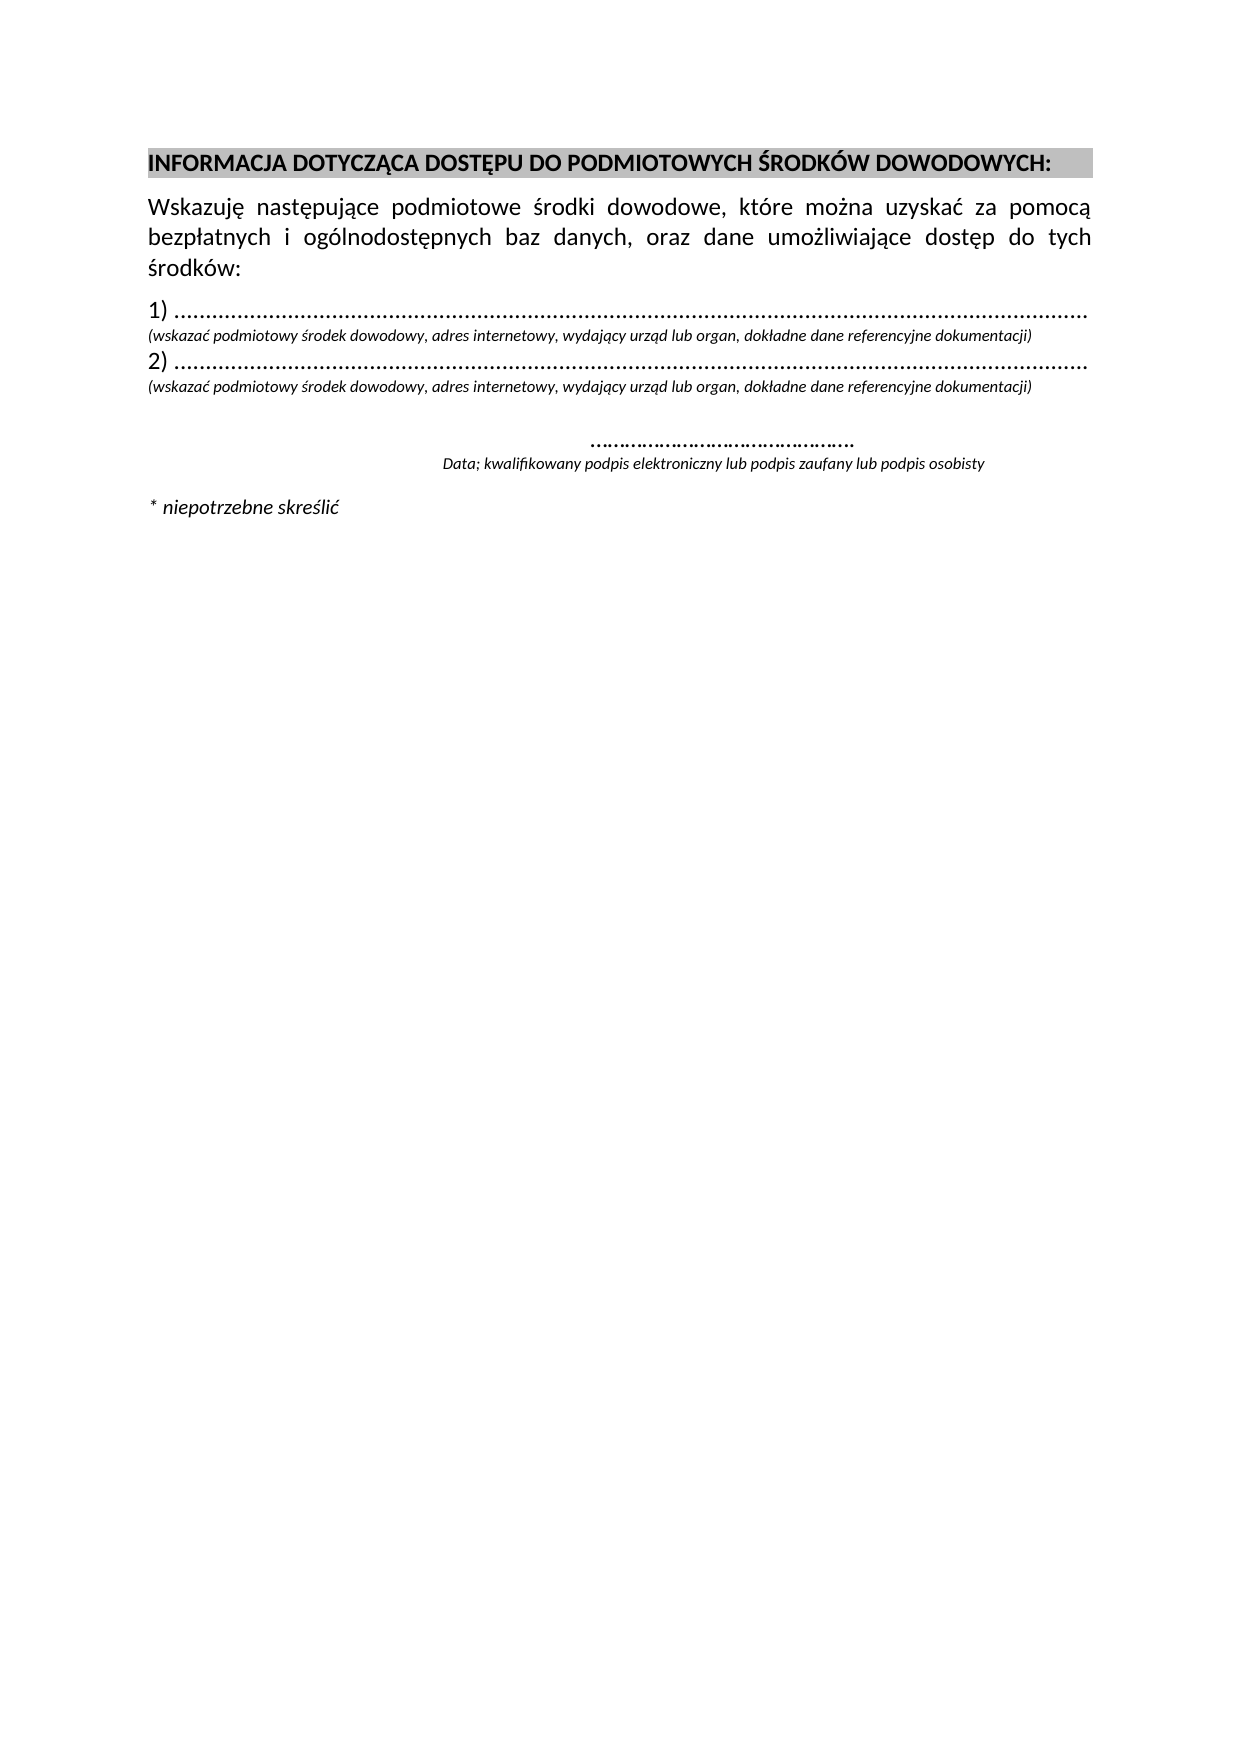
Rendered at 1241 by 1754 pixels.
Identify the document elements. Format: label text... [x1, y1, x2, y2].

text * niepotrzebne skreślić [148, 494, 1093, 519]
text INFORMACJA DOTYCZĄCA DOSTĘPU DO PODMIOTOWYCH ŚRODKÓW DOWODOWYCH: [148, 148, 1093, 178]
text Wskazuję następujące podmiotowe środki dowodowe, które można uzyskać za pomocą bezpłatnych i ogólnodostępnych baz danych, oraz dane umożliwiające dostęp do tych środków: [148, 191, 1093, 282]
text (wskazać podmiotowy środek dowodowy, adres internetowy, wydający urząd lub organ, dokładne dane referencyjne dokumentacji) [148, 325, 1093, 346]
text ………………………………………. [148, 423, 1093, 453]
text 2) ................................................................................................................................................. [148, 346, 1093, 376]
text (wskazać podmiotowy środek dowodowy, adres internetowy, wydający urząd lub organ, dokładne dane referencyjne dokumentacji) [148, 376, 1093, 396]
text Data; kwalifikowany podpis elektroniczny lub podpis zaufany lub podpis osobisty [148, 453, 1093, 474]
text 1) ................................................................................................................................................. [148, 295, 1093, 325]
